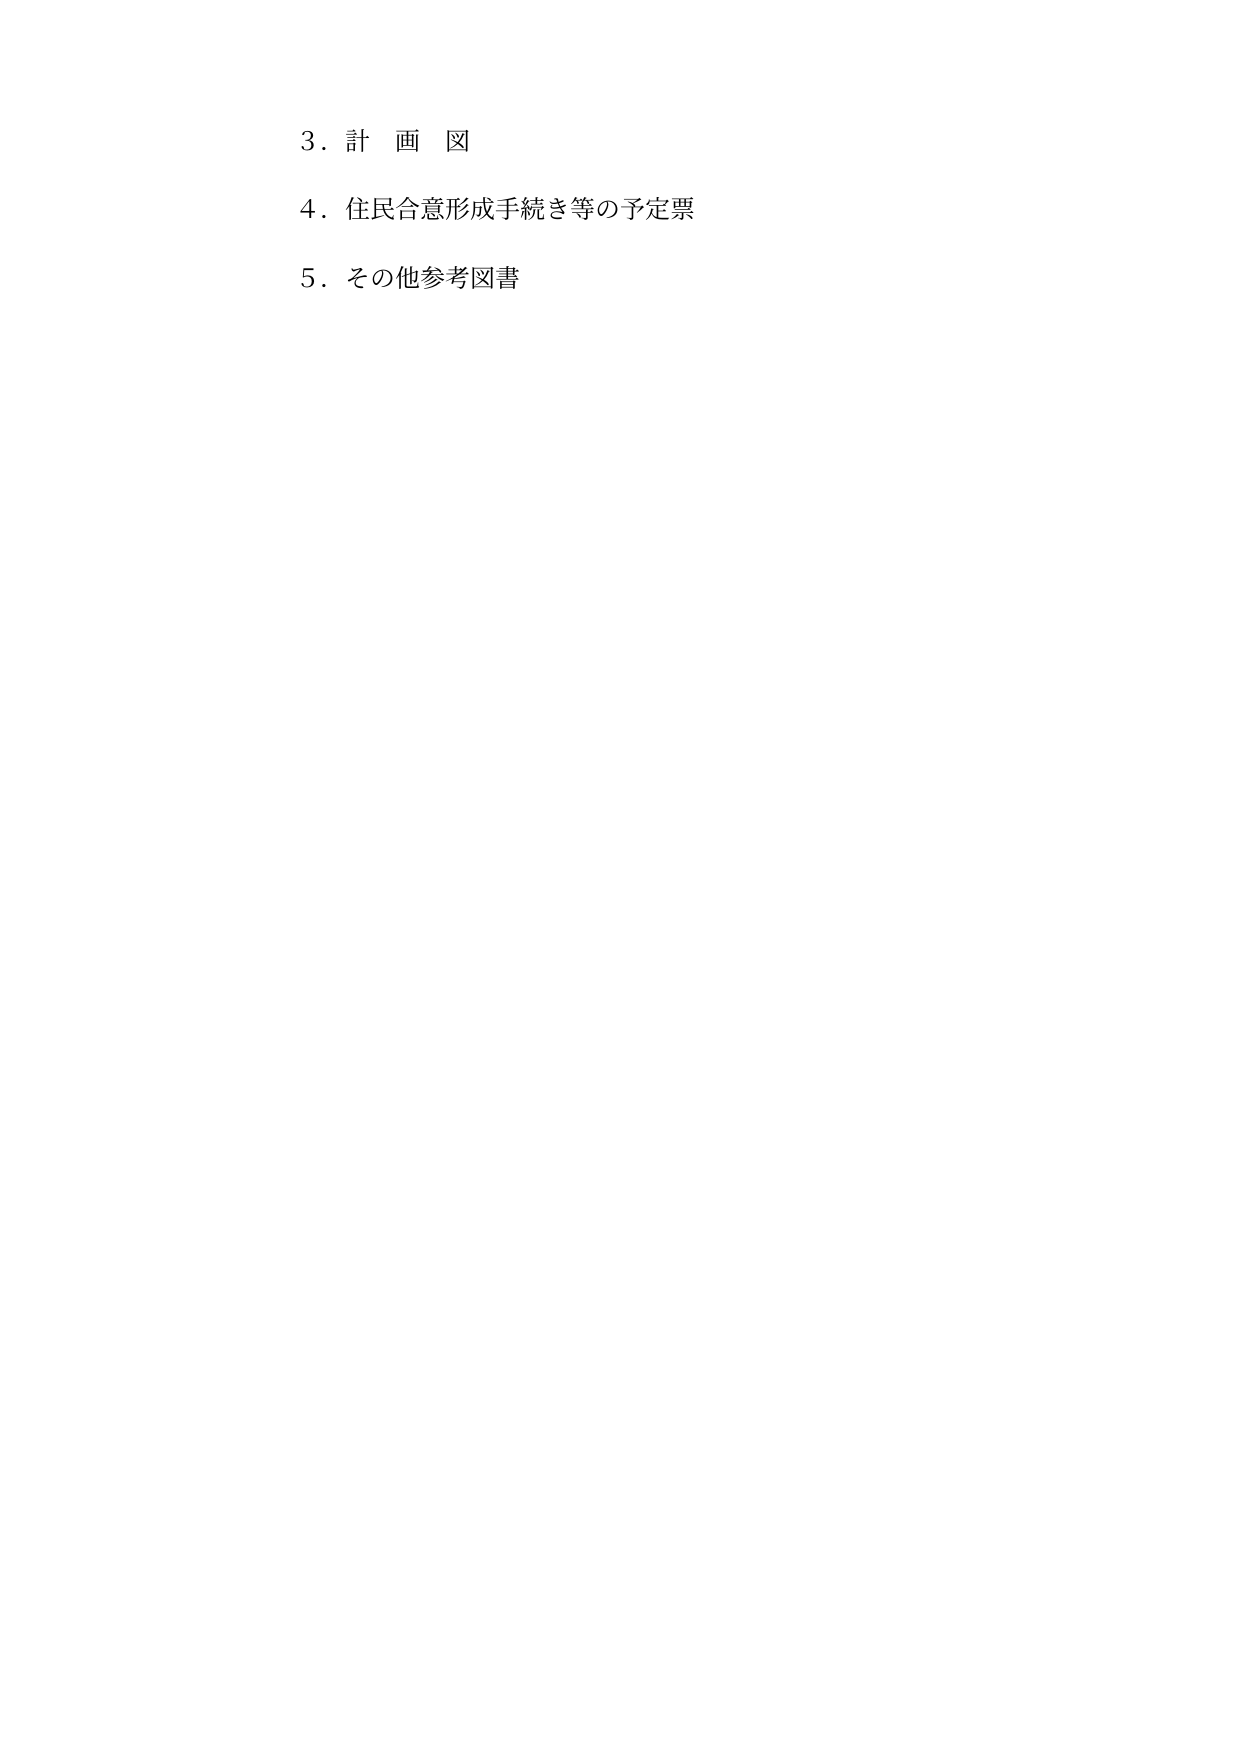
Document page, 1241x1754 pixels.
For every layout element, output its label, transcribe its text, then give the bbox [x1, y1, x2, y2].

text ４．住民合意形成手続き等の予定票 [295, 173, 1122, 242]
text ５．その他参考図書 [295, 242, 1122, 311]
text ３．計 画 図 [295, 105, 1122, 173]
